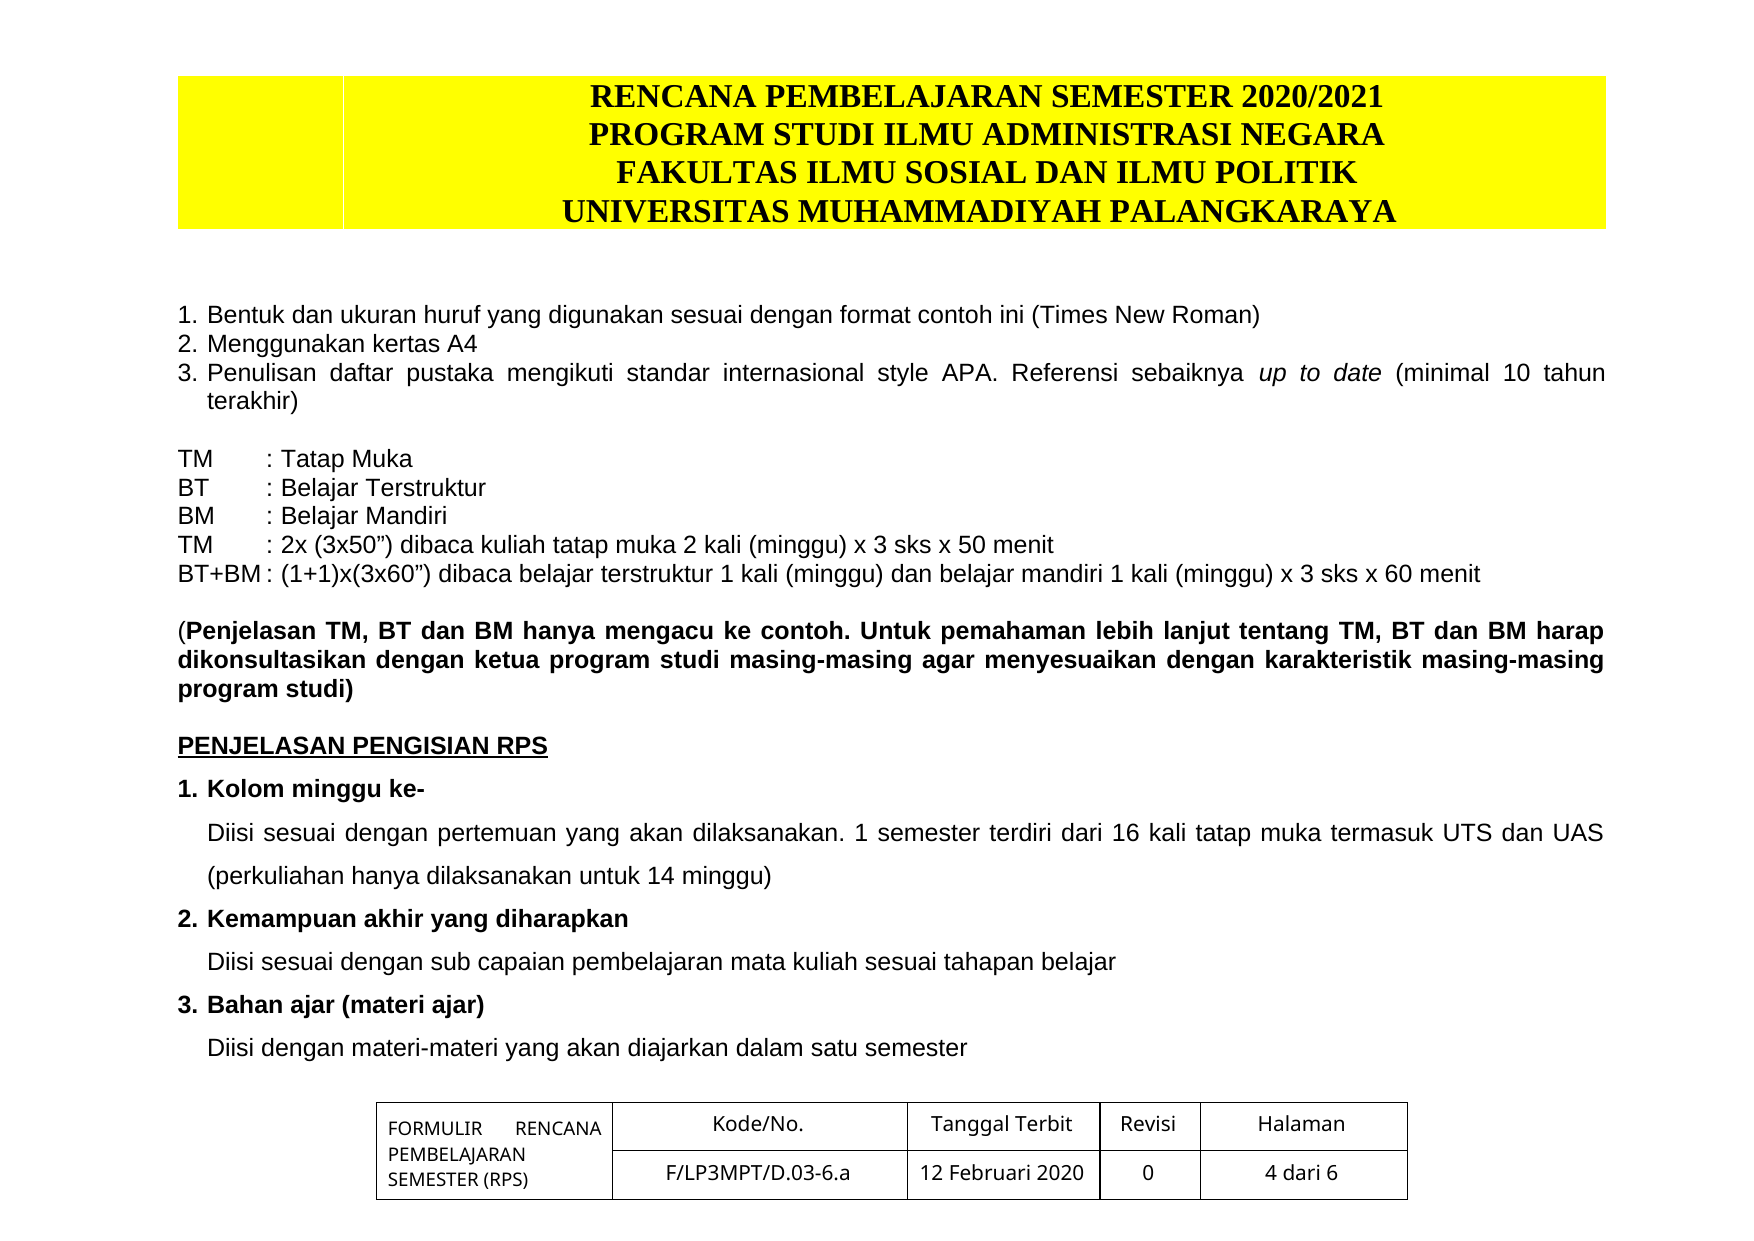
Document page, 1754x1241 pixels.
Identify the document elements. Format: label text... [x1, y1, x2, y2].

text TM : 2x (3x50”) dibaca kuliah tatap muka 2 kali (minggu) x 3 sks x 50 menit [177, 530, 1606, 559]
list Diisi sesuai dengan pertemuan yang akan dilaksanakan. 1 semester terdiri dari 16 kali tatap muka termasuk UTS dan UAS (perkuliahan hanya dilaksanakan untuk 14 minggu) [207, 817, 1606, 889]
text PENJELASAN PENGISIAN RPS [177, 731, 1606, 760]
list Bentuk dan ukuran huruf yang digunakan sesuai dengan format contoh ini (Times New Roman) [177, 300, 1606, 329]
list Bahan ajar (materi ajar) [177, 990, 1606, 1019]
list Diisi sesuai dengan sub capaian pembelajaran mata kuliah sesuai tahapan belajar [207, 947, 1606, 976]
list Kemampuan akhir yang diharapkan [177, 904, 1606, 932]
text TM : Tatap Muka [177, 444, 1606, 472]
list Kolom minggu ke- [177, 774, 1606, 803]
text (Penjelasan TM, BT dan BM hanya mengacu ke contoh. Untuk pemahaman lebih lanjut tentang TM, BT dan BM harap dikonsultasikan dengan ketua program studi masing-masing agar menyesuaikan dengan karakteristik masing-masing program studi) [177, 616, 1606, 702]
text BT : Belajar Terstruktur [177, 472, 1606, 501]
list Menggunakan kertas A4 [177, 329, 1606, 357]
list Diisi dengan materi-materi yang akan diajarkan dalam satu semester [207, 1033, 1606, 1062]
text BM : Belajar Mandiri [177, 501, 1606, 530]
text BT+BM : (1+1)x(3x60”) dibaca belajar terstruktur 1 kali (minggu) dan belajar mandiri 1 kali (minggu) x 3 sks x 60 menit [177, 559, 1606, 587]
list Penulisan daftar pustaka mengikuti standar internasional style APA. Referensi sebaiknya up to date (minimal 10 tahun terakhir) [177, 357, 1606, 415]
